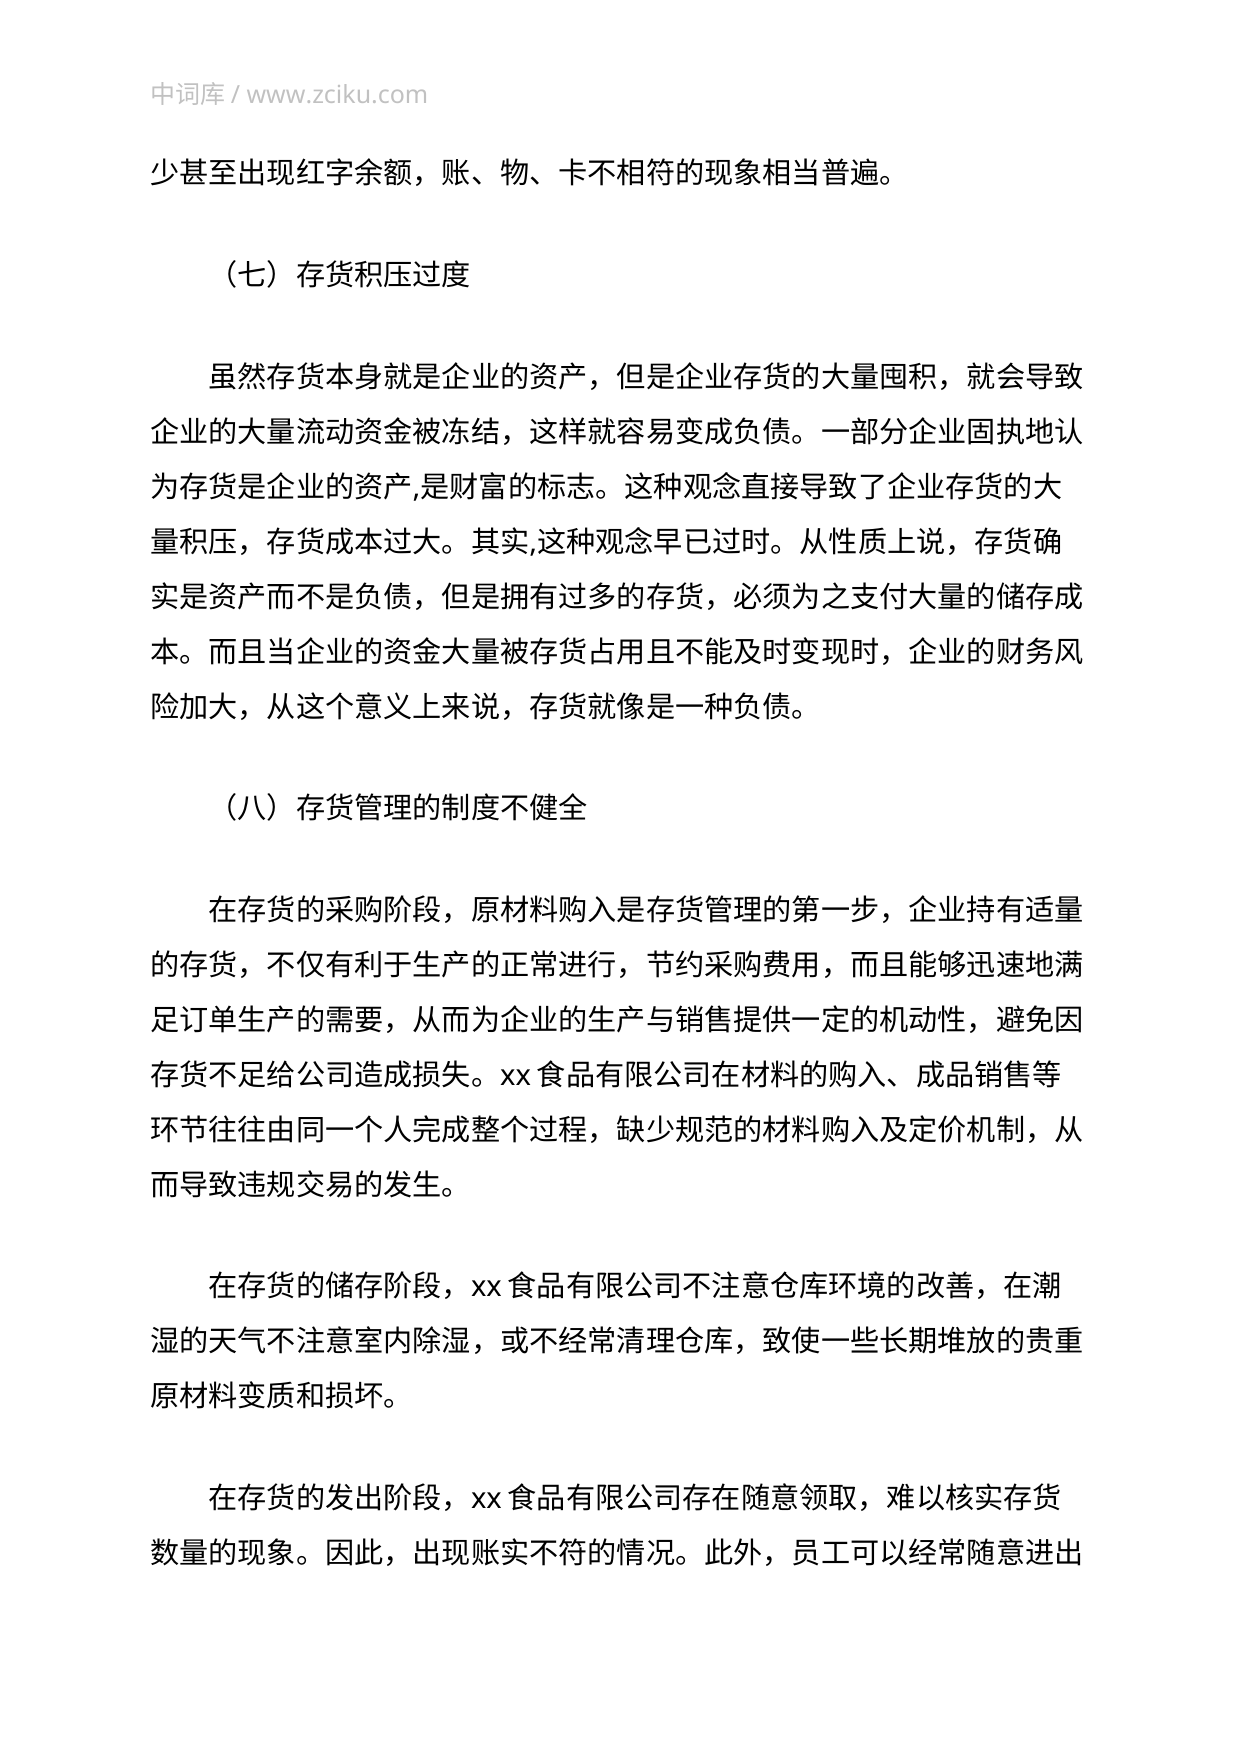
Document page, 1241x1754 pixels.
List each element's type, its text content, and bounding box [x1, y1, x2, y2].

text （七）存货积压过度 [150, 252, 1090, 294]
text （八）存货管理的制度不健全 [150, 785, 1090, 827]
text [150, 150, 1090, 192]
text 在存货的储存阶段，xx食品有限公司不注意仓库环境的改善，在潮湿的天气不注意室内除湿，或不经常清理仓库，致使一些长期堆放的贵重原材料变质和损坏。 [150, 1263, 1090, 1415]
text 虽然存货本身就是企业的资产，但是企业存货的大量囤积，就会导致企业的大量流动资金被冻结，这样就容易变成负债。一部分企业固执地认为存货是企业的资产,是财富的标志。这种观念直接导致了企业存货的大量积压，存货成本过大。其实,这种观念早已过时。从性质上说，存货确实是资产而不是负债，但是拥有过多的存货，必须为之支付大量的储存成本。而且当企业的资金大量被存货占用且不能及时变现时，企业的财务风险加大，从这个意义上来说，存货就像是一种负债。 [150, 353, 1090, 725]
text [150, 1475, 1090, 1572]
text 在存货的采购阶段，原材料购入是存货管理的第一步，企业持有适量的存货，不仅有利于生产的正常进行，节约采购费用，而且能够迅速地满足订单生产的需要，从而为企业的生产与销售提供一定的机动性，避免因存货不足给公司造成损失。xx食品有限公司在材料的购入、成品销售等环节往往由同一个人完成整个过程，缺少规范的材料购入及定价机制，从而导致违规交易的发生。 [150, 887, 1090, 1203]
